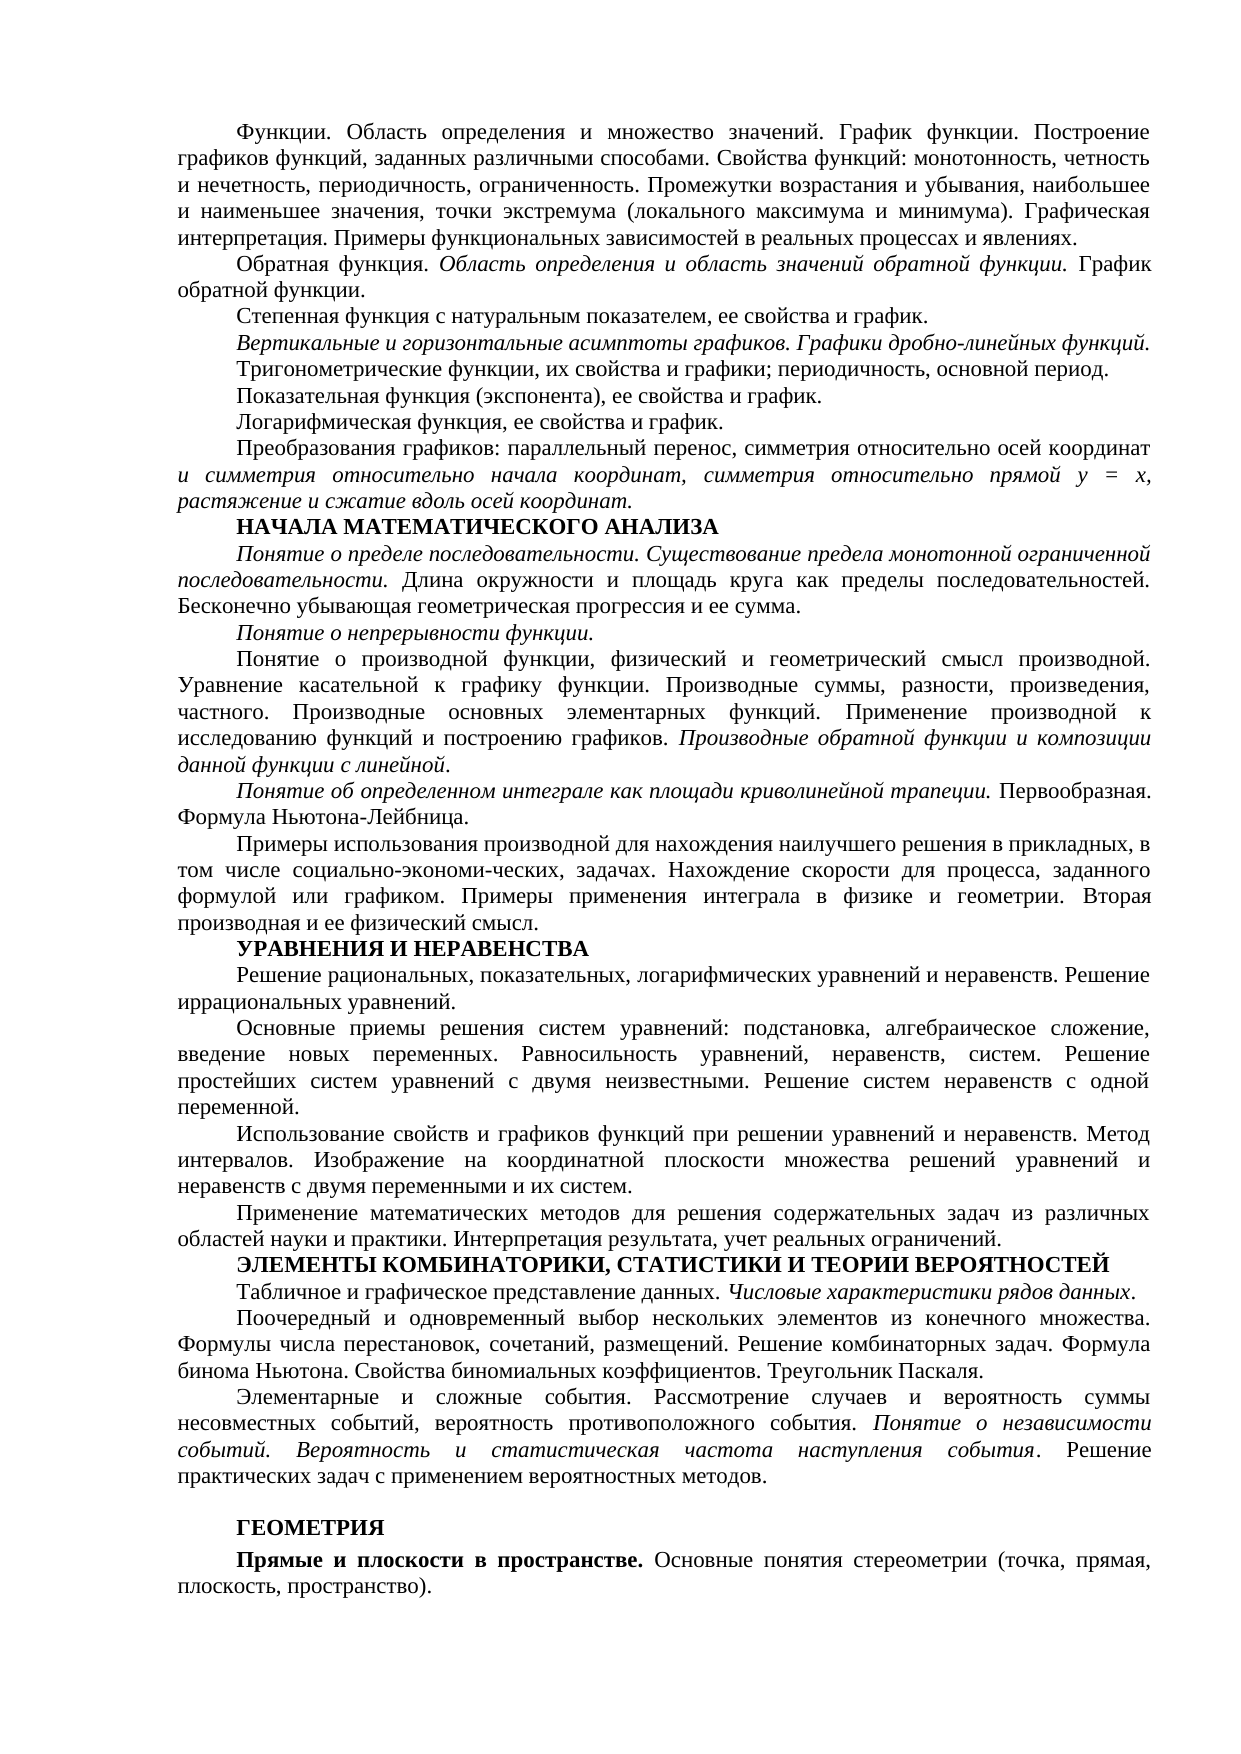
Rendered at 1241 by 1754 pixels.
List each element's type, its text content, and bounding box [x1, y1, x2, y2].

text НАЧАЛА МАТЕМАТИЧЕСКОГО АНАЛИЗА [236, 513, 1152, 540]
text Элементарные и сложные события. Рассмотрение случаев и вероятность суммы несовместных событий, вероятность противоположного события. Понятие о независимости событий. Вероятность и статистическая частота наступления события. Решение практических задач с применением вероятностных методов. [177, 1383, 1152, 1488]
text Использование свойств и графиков функций при решении уравнений и неравенств. Метод интервалов. Изображение на координатной плоскости множества решений уравнений и неравенств с двумя переменными и их систем. [177, 1119, 1152, 1199]
text Поочередный и одновременный выбор нескольких элементов из конечного множества. Формулы числа перестановок, сочетаний, размещений. Решение комбинаторных задач. Формула бинома Ньютона. Свойства биномиальных коэффициентов. Треугольник Паскаля. [177, 1304, 1152, 1383]
text Решение рациональных, показательных, логарифмических уравнений и неравенств. Решение иррациональных уравнений. [177, 961, 1152, 1014]
text Логарифмическая функция, ее свойства и график. [177, 408, 1152, 434]
text Показательная функция (экспонента), ее свойства и график. [177, 382, 1152, 408]
text Примеры использования производной для нахождения наилучшего решения в прикладных, в том числе социально-экономи-ческих, задачах. Нахождение скорости для процесса, заданного формулой или графиком. Примеры применения интеграла в физике и геометрии. Вторая производная и ее физический смысл. [177, 830, 1152, 935]
text Понятие об определенном интеграле как площади криволинейной трапеции. Первообразная. Формула Ньютона-Лейбница. [177, 777, 1152, 830]
text Понятие о пределе последовательности. Существование предела монотонной ограниченной последовательности. Длина окружности и площадь круга как пределы последовательностей. Бесконечно убывающая геометрическая прогрессия и ее сумма. [177, 540, 1152, 619]
text Понятие о непрерывности функции. [177, 619, 1152, 645]
text Функции. Область определения и множество значений. График функции. Построение графиков функций, заданных различными способами. Свойства функций: монотонность, четность и нечетность, периодичность, ограниченность. Промежутки возрастания и убывания, наибольшее и наименьшее значения, точки экстремума (локального максимума и минимума). Графическая интерпретация. Примеры функциональных зависимостей в реальных процессах и явлениях. [177, 118, 1152, 250]
text ГЕОМЕТРИЯ [236, 1513, 1152, 1540]
text ЭЛЕМЕНТЫ КОМБИНАТОРИКИ, СТАТИСТИКИ И ТЕОРИИ ВЕРОЯТНОСТЕЙ [236, 1251, 1152, 1278]
text Основные приемы решения систем уравнений: подстановка, алгебраическое сложение, введение новых переменных. Равносильность уравнений, неравенств, систем. Решение простейших систем уравнений с двумя неизвестными. Решение систем неравенств с одной переменной. [177, 1014, 1152, 1119]
text Степенная функция с натуральным показателем, ее свойства и график. [177, 303, 1152, 329]
text Применение математических методов для решения содержательных задач из различных областей науки и практики. Интерпретация результата, учет реальных ограничений. [177, 1199, 1152, 1251]
text Преобразования графиков: параллельный перенос, симметрия относительно осей координат и симметрия относительно начала координат, симметрия относительно прямой y = x, растяжение и сжатие вдоль осей координат. [177, 434, 1152, 513]
text Прямые и плоскости в пространстве. Основные понятия стереометрии (точка, прямая, плоскость, пространство). [177, 1546, 1152, 1599]
text УРАВНЕНИЯ И НЕРАВЕНСТВА [236, 935, 1152, 961]
text Обратная функция. Область определения и область значений обратной функции. График обратной функции. [177, 250, 1152, 303]
text Табличное и графическое представление данных. Числовые характеристики рядов данных. [177, 1278, 1152, 1304]
text Вертикальные и горизонтальные асимптоты графиков. Графики дробно-линейных функций. [177, 329, 1152, 355]
text Понятие о производной функции, физический и геометрический смысл производной. Уравнение касательной к графику функции. Производные суммы, разности, произведения, частного. Производные основных элементарных функций. Применение производной к исследованию функций и построению графиков. Производные обратной функции и композиции данной функции с линейной. [177, 645, 1152, 777]
text Тригонометрические функции, их свойства и графики; периодичность, основной период. [177, 355, 1152, 382]
